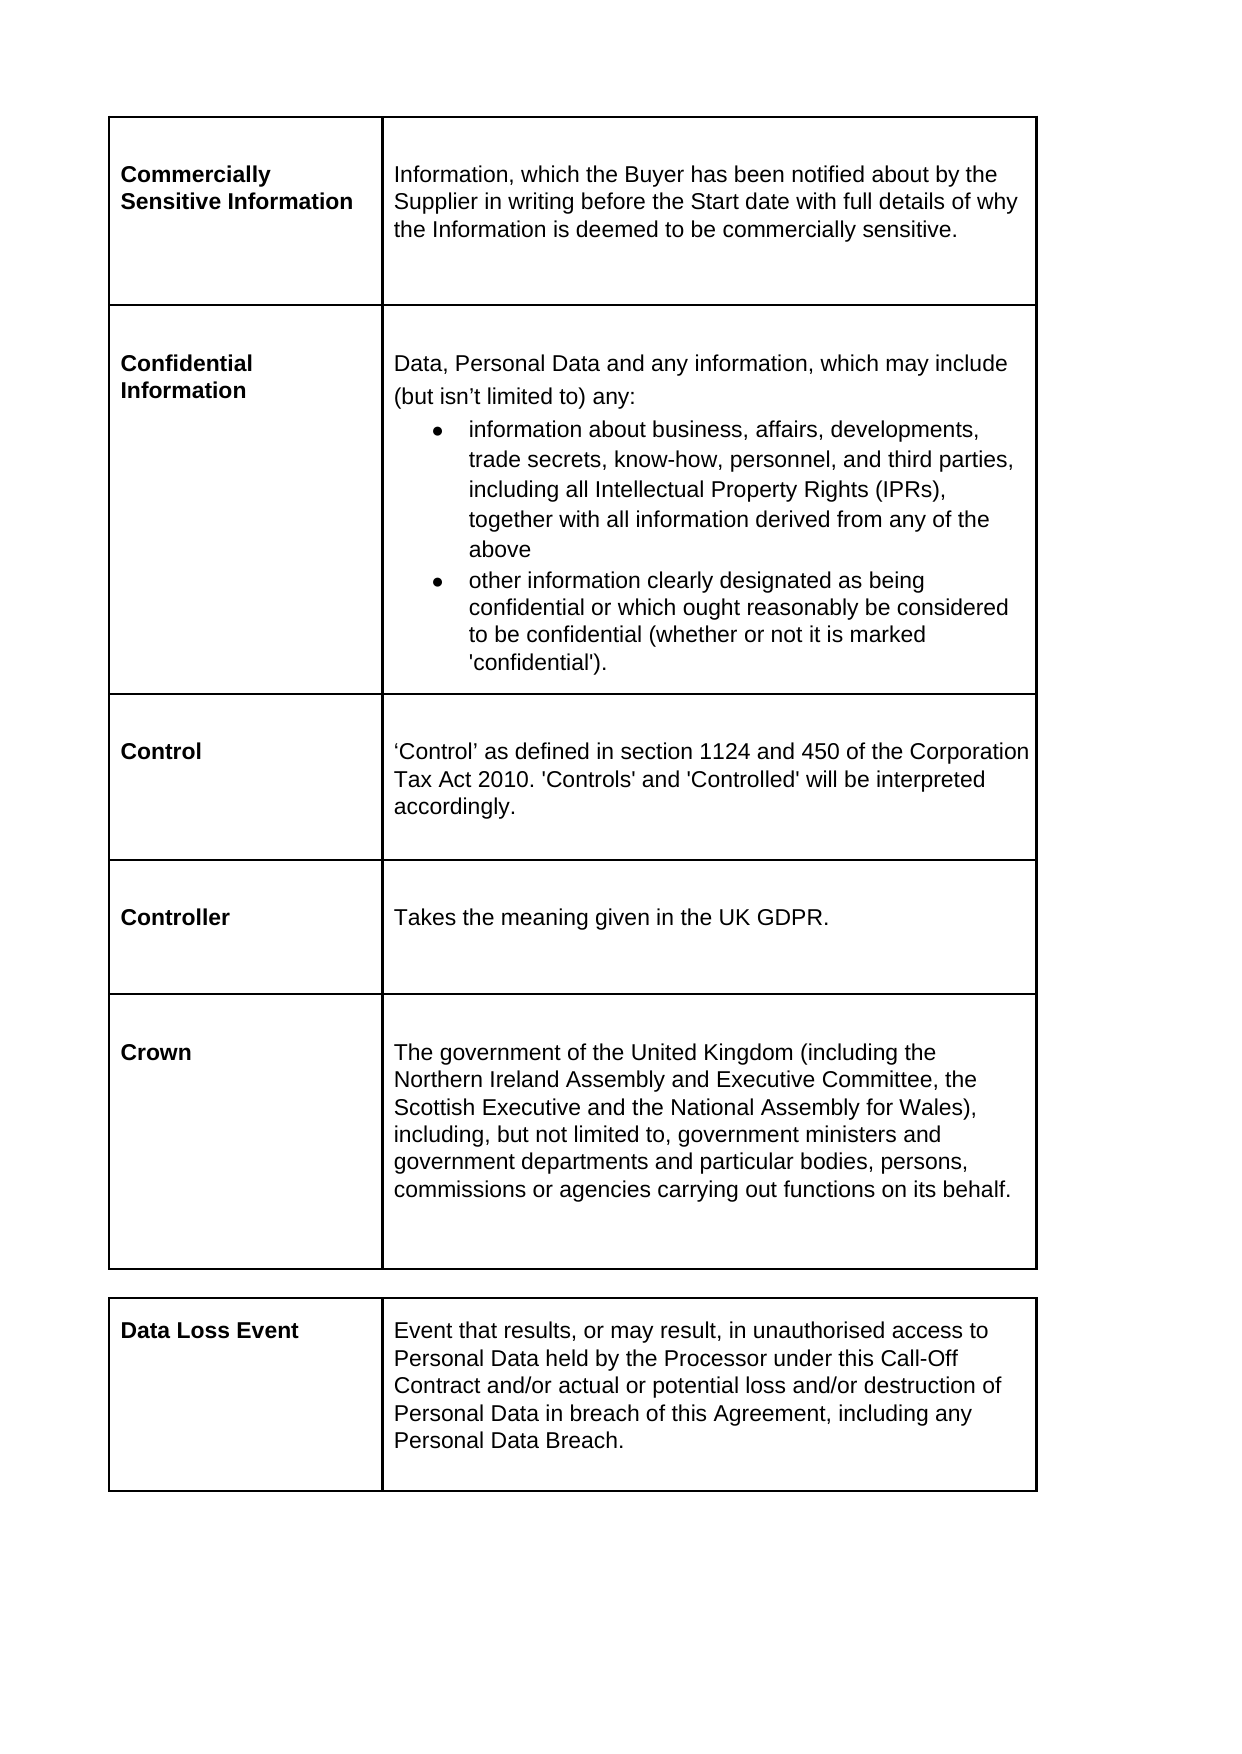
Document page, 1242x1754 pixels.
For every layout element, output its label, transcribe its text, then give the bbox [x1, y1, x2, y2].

table_header Data Loss Event [110, 1299, 381, 1490]
table_header Event that results, or may result, in unauthorised access to Personal Data held by the Processor under this Call-Off Contract and/or actual or potential loss and/or destruction of Personal Data in breach of this Agreement, including any Personal Data Breach. [384, 1299, 1035, 1490]
table_cell Commercially Sensitive Information [110, 118, 381, 304]
table_cell Control [110, 695, 381, 858]
table_cell Data, Personal Data and any information, which may include (but isn’t limited to) any: information about business, affairs, developments, trade secrets, know-how, personnel, and third parties, including all Intellectual Property Rights (IPRs), together with all information derived from any of the above other information clearly designated as being confidential or which ought reasonably be considered to be confidential (whether or not it is marked 'confidential'). [384, 306, 1035, 693]
table_cell Takes the meaning given in the UK GDPR. [384, 861, 1035, 993]
table_cell The government of the United Kingdom (including the Northern Ireland Assembly and Executive Committee, the Scottish Executive and the National Assembly for Wales), including, but not limited to, government ministers and government departments and particular bodies, persons, commissions or agencies carrying out functions on its behalf. [384, 995, 1035, 1267]
table_cell ‘Control’ as defined in section 1124 and 450 of the Corporation Tax Act 2010. 'Controls' and 'Controlled' will be interpreted accordingly. [384, 695, 1035, 858]
table_cell Information, which the Buyer has been notified about by the Supplier in writing before the Start date with full details of why the Information is deemed to be commercially sensitive. [384, 118, 1035, 304]
table_cell Controller [110, 861, 381, 993]
table_cell Crown [110, 995, 381, 1267]
table_cell Confidential Information [110, 306, 381, 693]
